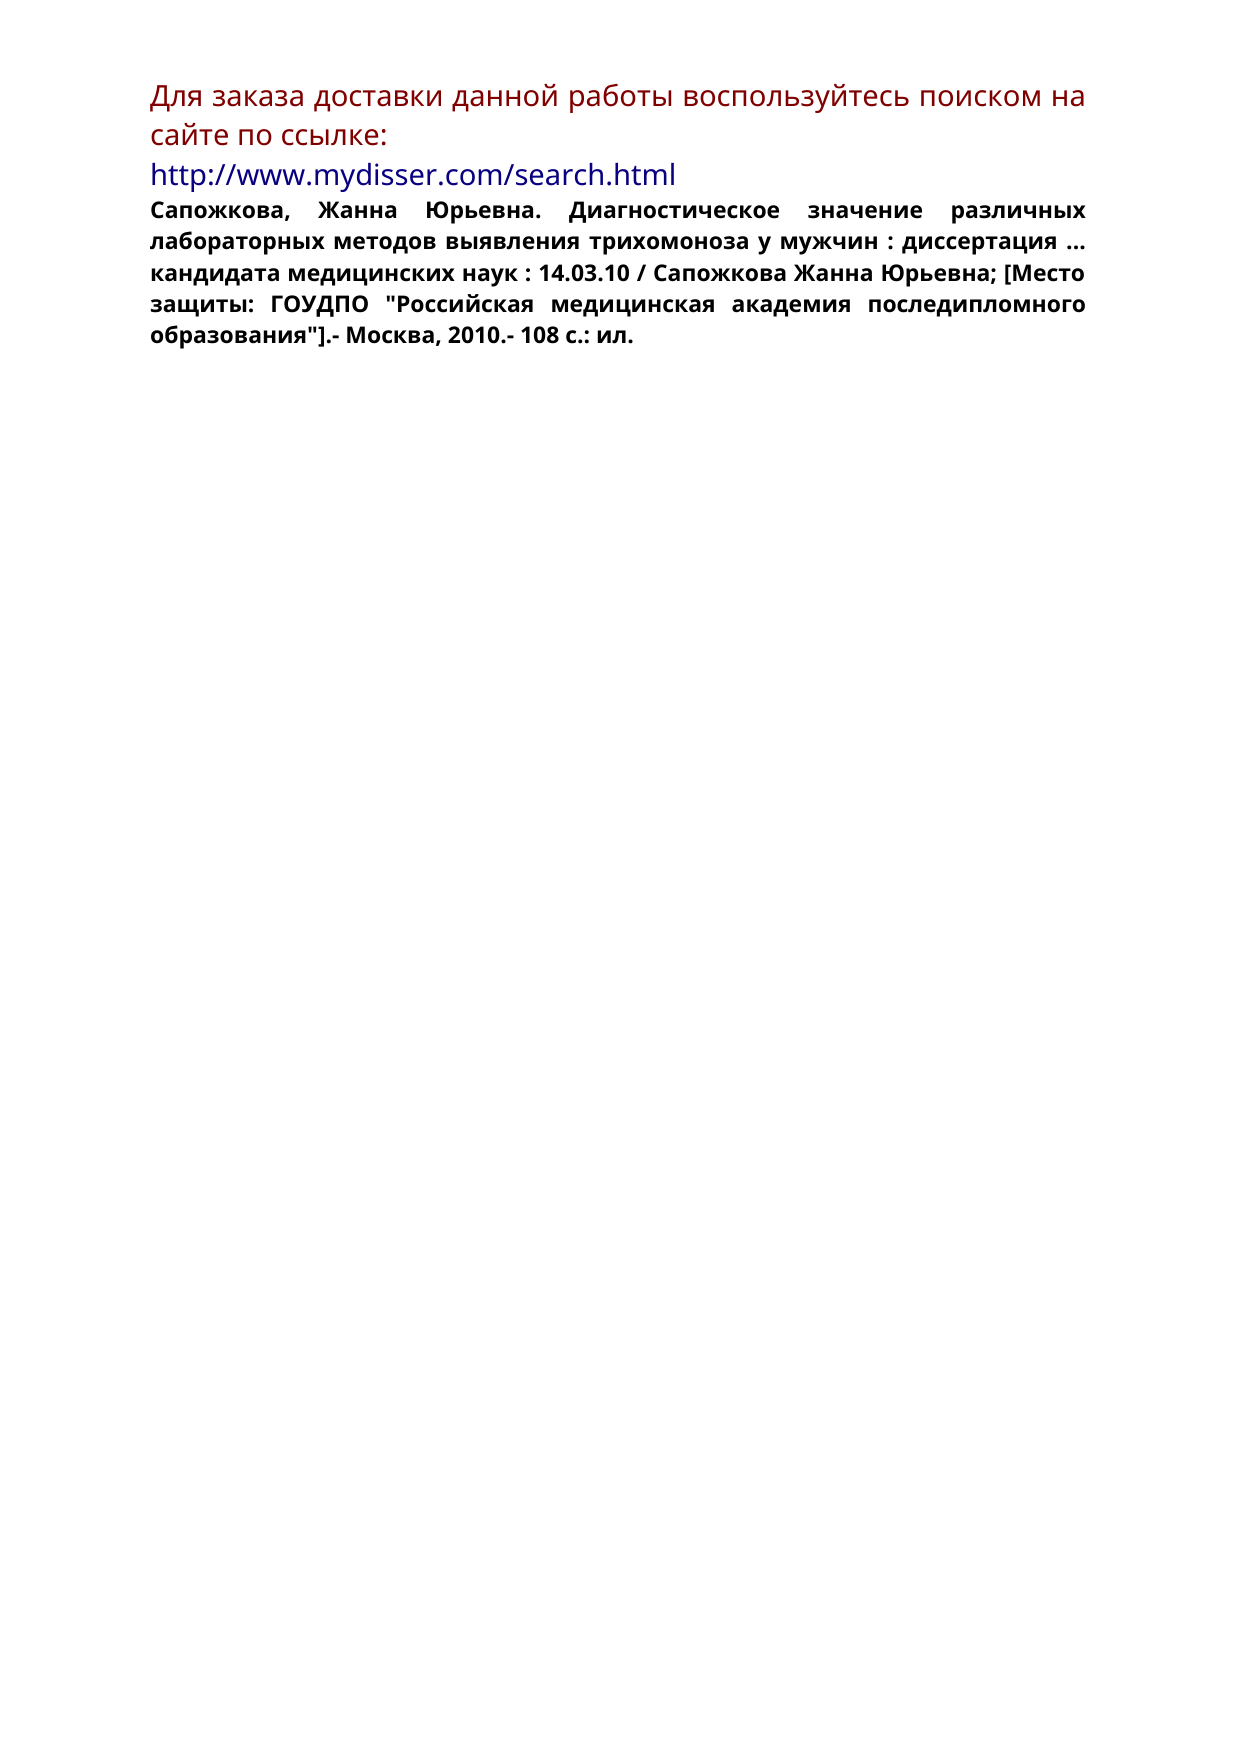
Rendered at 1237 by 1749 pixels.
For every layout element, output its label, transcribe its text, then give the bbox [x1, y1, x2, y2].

text Cапожкова, Жанна Юрьевна. Диагностическое значение различных лабораторных методов выявления трихомоноза у мужчин : диссертация ... кандидата медицинских наук : 14.03.10 / Cапожкова Жанна Юрьевна; [Место защиты: ГОУДПО "Российская медицинская академия последипломного образования"].- Москва, 2010.- 108 с.: ил. [150, 194, 1086, 350]
